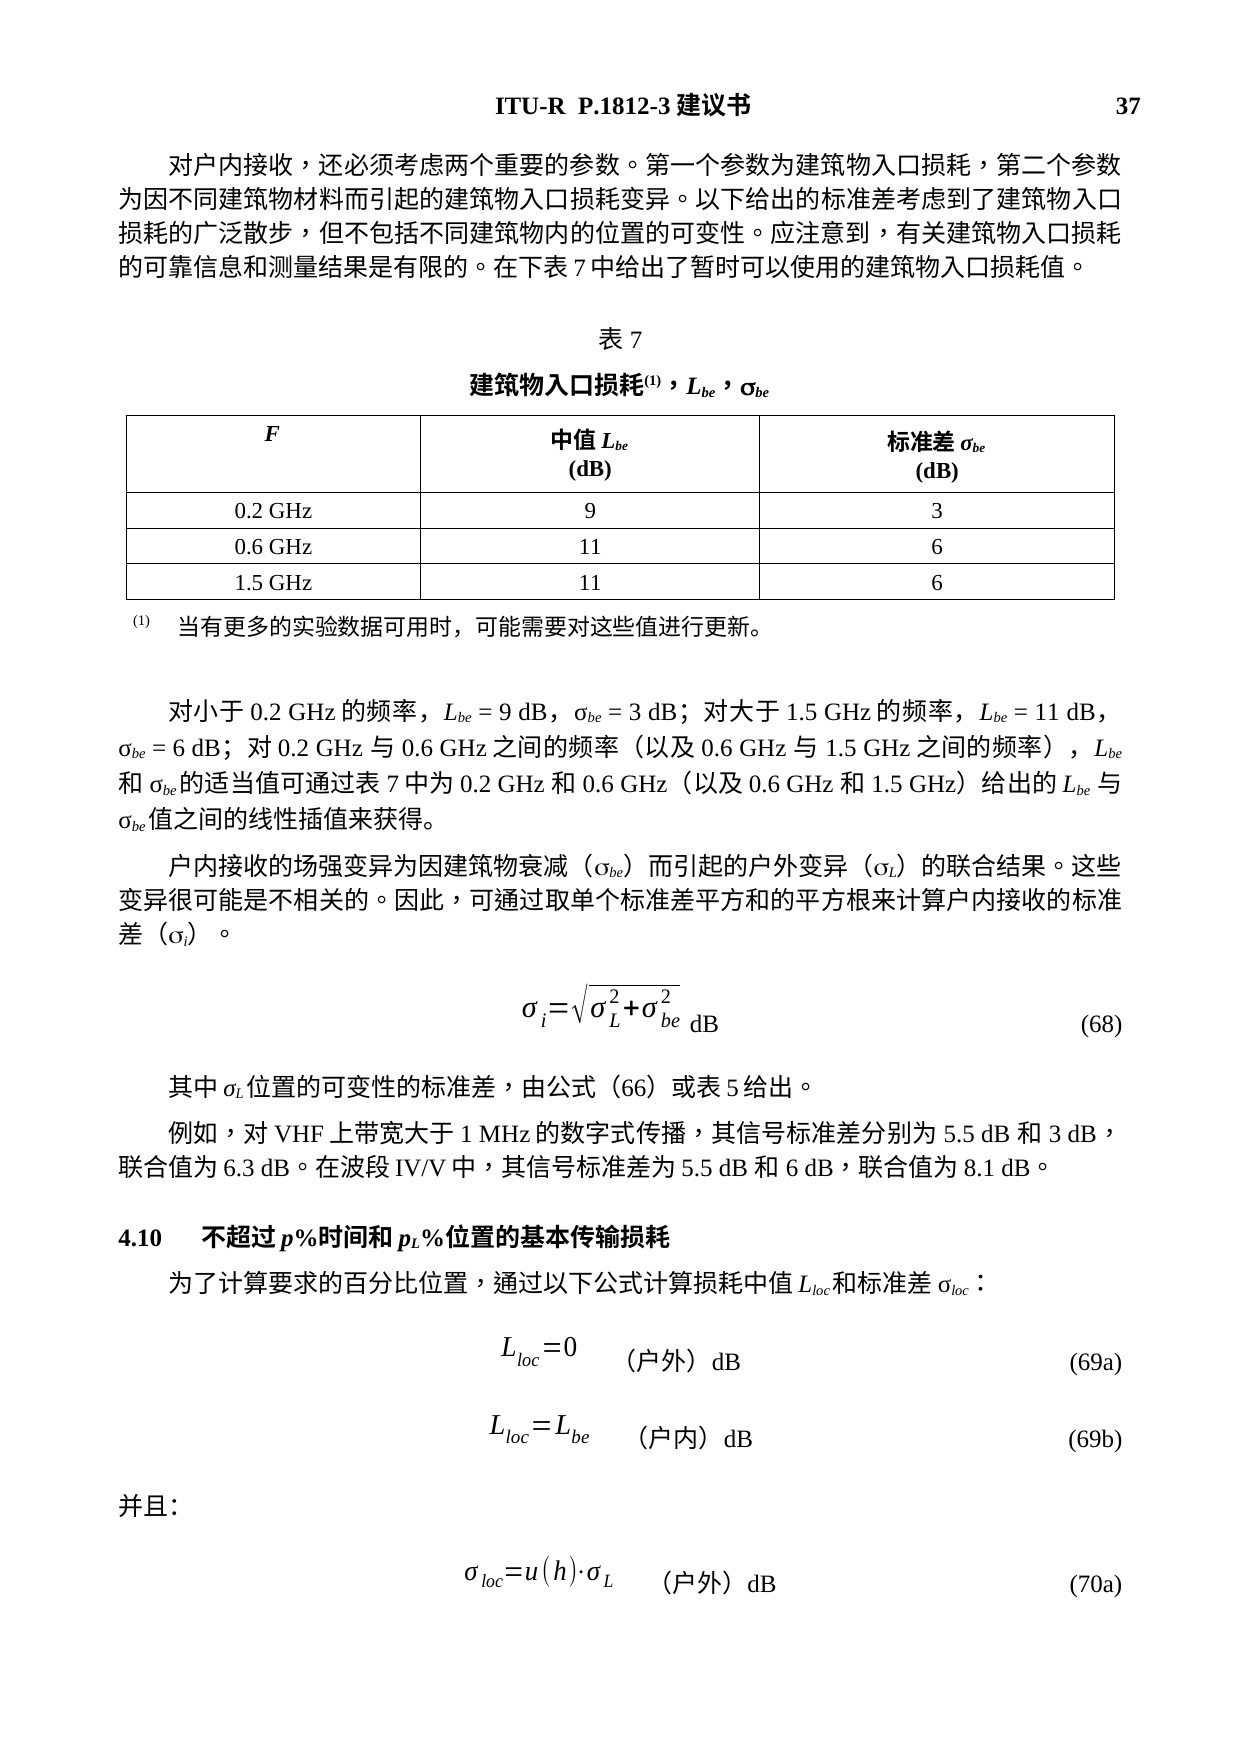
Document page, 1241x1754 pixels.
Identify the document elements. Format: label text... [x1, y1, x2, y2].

table_header F [127, 416, 420, 492]
table_cell 6 [760, 564, 1114, 599]
text 并且： [118, 1486, 1122, 1522]
text 为了计算要求的百分比位置，通过以下公式计算损耗中值Lloc和标准差σloc： [118, 1266, 1122, 1300]
text 户内接收的场强变异为因建筑物衰减（be）而引起的户外变异（L）的联合结果。这些变异很可能是不相关的。因此，可通过取单个标准差平方和的平方根来计算户内接收的标准差（i）。 [118, 849, 1122, 951]
text （户外）dB (69a) [118, 1332, 1122, 1377]
table_cell 0.2 GHz [127, 493, 420, 528]
text 例如，对VHF上带宽大于1 MHz的数字式传播，其信号标准差分别为5.5 dB 和 3 dB，联合值为6.3 dB。在波段IV/V中，其信号标准差为5.5 dB 和 6 dB，联合值为8.1 dB。 [118, 1116, 1122, 1184]
table_cell 9 [421, 493, 759, 528]
table_header 标准差σbe (dB) [760, 416, 1114, 492]
table_cell 6 [760, 529, 1114, 563]
table_cell 11 [421, 564, 759, 599]
table_cell 11 [421, 529, 759, 563]
text 其中σL位置的可变性的标准差，由公式（66）或表5给出。 [118, 1069, 1122, 1103]
text （户内）dB (69b) [118, 1409, 1122, 1454]
text 对小于0.2 GHz的频率，Lbe = 9 dB，σbe = 3 dB；对大于1.5 GHz的频率，Lbe = 11 dB， σbe = 6 dB；对0.2 GHz 与 0.6 GHz之间的频率（以及0.6 GHz 与 1.5 GHz之间的频率），Lbe 和 σbe的适当值可通过表7中为0.2 GHz 和 0.6 GHz（以及0.6 GHz 和 1.5 GHz）给出的Lbe 与 σbe值之间的线性插值来获得。 [118, 691, 1122, 836]
table_header 中值 Lbe (dB) [421, 416, 759, 492]
text (1) 当有更多的实验数据可用时，可能需要对这些值进行更新。 [133, 608, 1131, 642]
text （户外）dB (70a) [118, 1554, 1122, 1599]
table_cell 3 [760, 493, 1114, 528]
text 对户内接收，还必须考虑两个重要的参数。第一个参数为建筑物入口损耗，第二个参数为因不同建筑物材料而引起的建筑物入口损耗变异。以下给出的标准差考虑到了建筑物入口损耗的广泛散步，但不包括不同建筑物内的位置的可变性。应注意到，有关建筑物入口损耗的可靠信息和测量结果是有限的。在下表7中给出了暂时可以使用的建筑物入口损耗值。 [118, 148, 1122, 284]
subtitle 4.10 不超过p%时间和pL%位置的基本传输损耗 [118, 1217, 1122, 1253]
table_cell 0.6 GHz [127, 529, 420, 563]
text dB (68) [118, 983, 1122, 1037]
table_cell 1.5 GHz [127, 564, 420, 599]
text 表 7 [118, 321, 1122, 356]
title 建筑物入口损耗(1)，Lbe，be [118, 368, 1122, 402]
